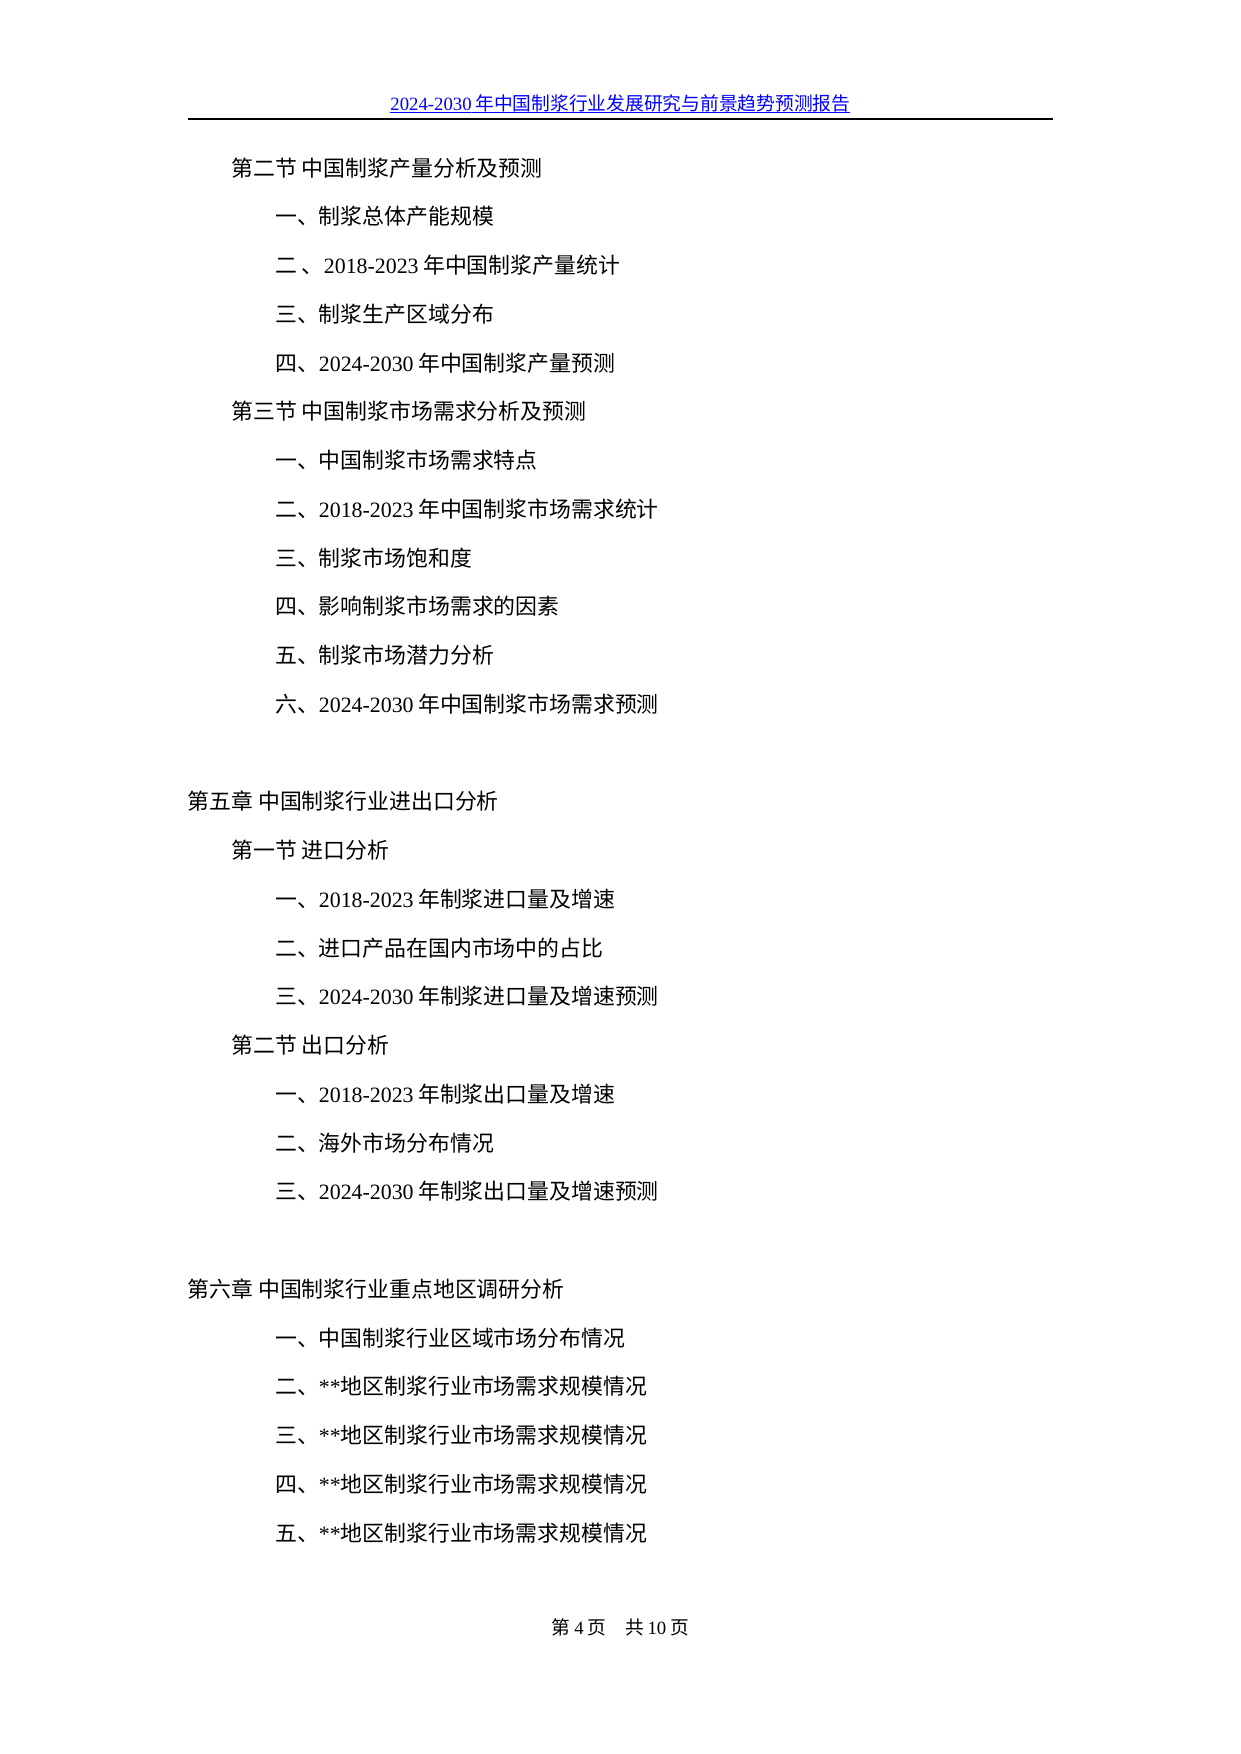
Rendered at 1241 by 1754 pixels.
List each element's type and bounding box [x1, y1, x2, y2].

text [187, 150, 1053, 1548]
